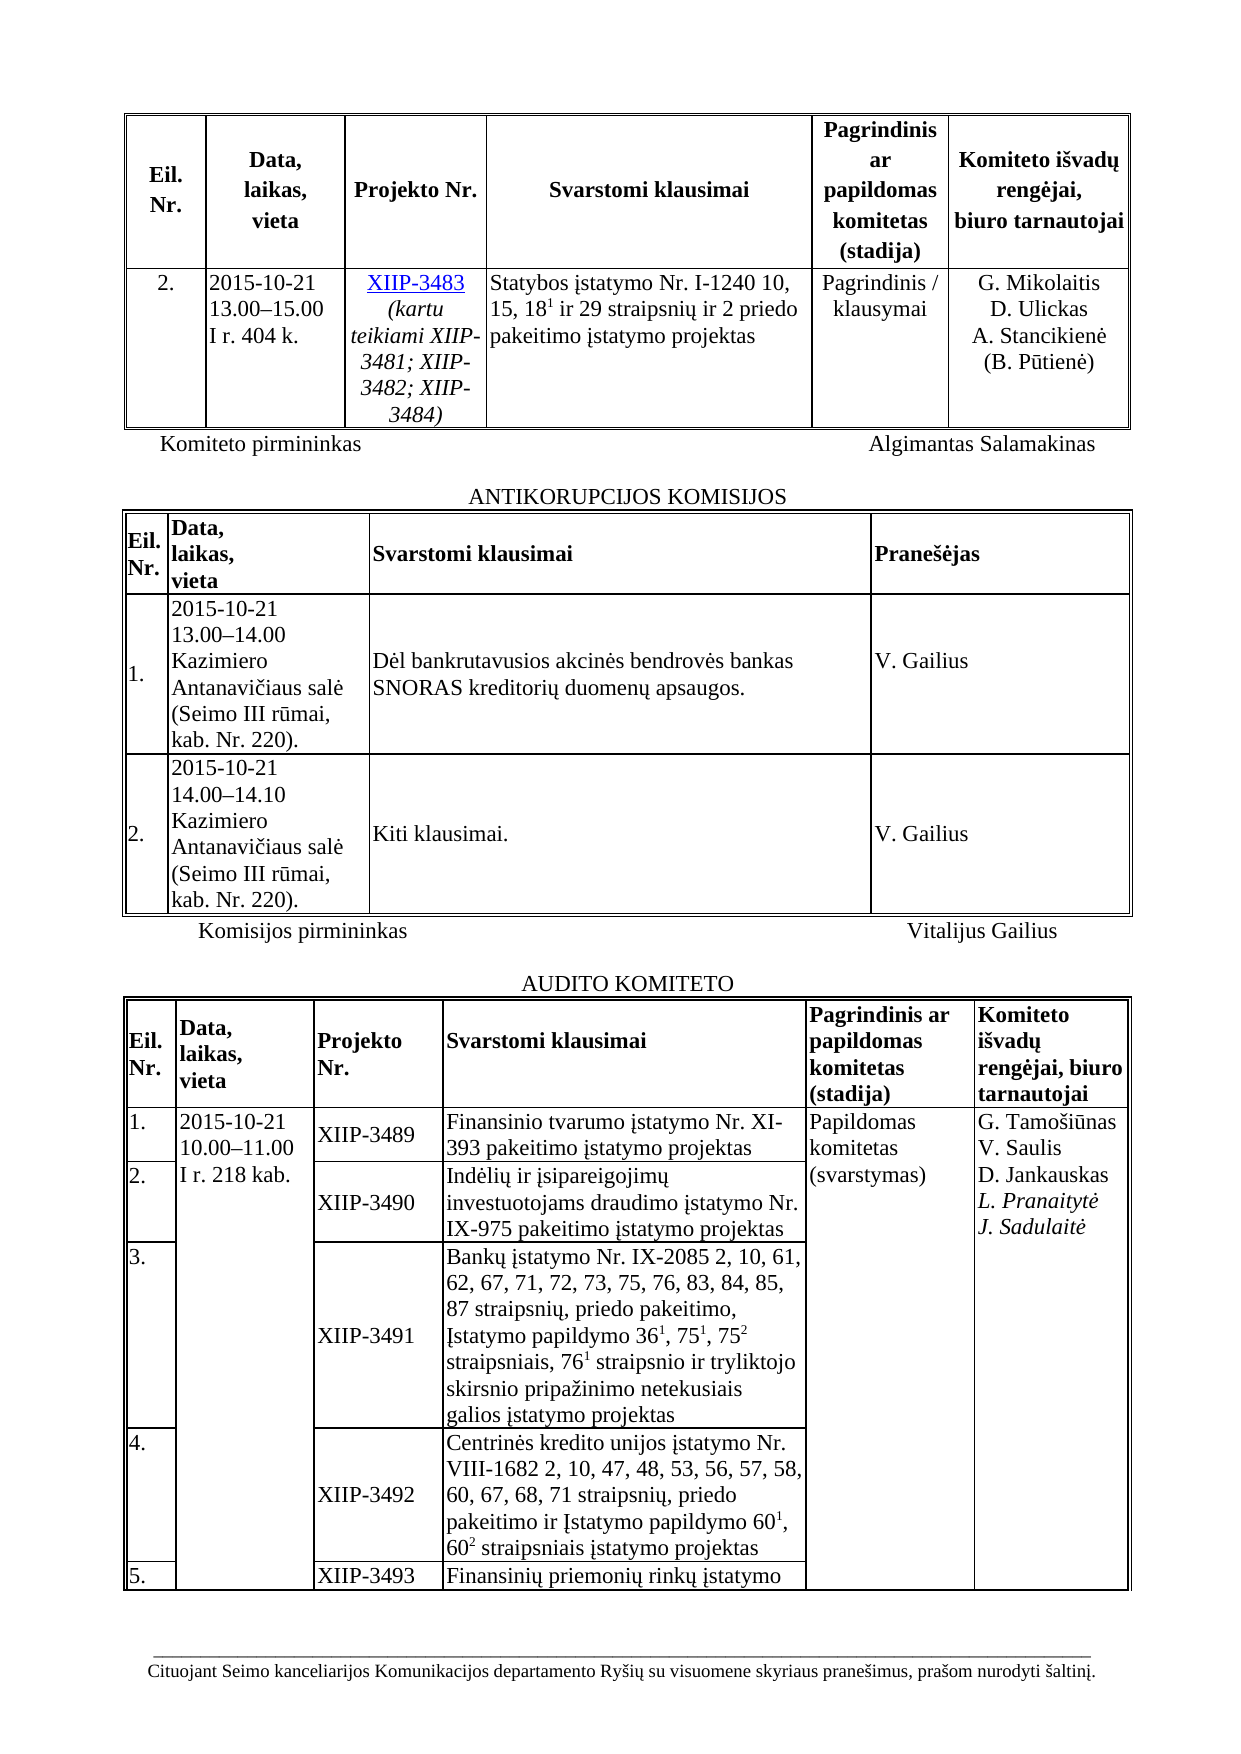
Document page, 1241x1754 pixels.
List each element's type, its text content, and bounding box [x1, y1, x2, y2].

table_cell 2. [127, 269, 205, 427]
table_cell XIIP-3483 (kartu teikiami XIIP-3481; XIIP-3482; XIIP-3484) [346, 269, 486, 427]
text Komisijos pirmininkas Vitalijus Gailius [103, 917, 1152, 943]
table_cell 2015-10-21 13.00–14.00 Kazimiero Antanavičiaus salė (Seimo III rūmai, kab. Nr. 220). [169, 595, 369, 753]
table_header Projekto Nr. [346, 116, 486, 267]
table_header Pagrindinis ar papildomas komitetas (stadija) [813, 116, 948, 267]
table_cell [444, 1562, 805, 1589]
table_cell [128, 1429, 175, 1561]
table_cell [128, 1243, 175, 1427]
table_cell G. Tamošiūnas V. Saulis D. Jankauskas L. Pranaitytė J. Sadulaitė [975, 1108, 1127, 1589]
table_header Komiteto išvadų rengėjai, biuro tarnautojai [975, 1001, 1127, 1106]
table_header Svarstomi klausimai [370, 514, 870, 593]
table_cell V. Gailius [872, 595, 1129, 753]
table_cell [128, 1162, 175, 1241]
table_header Eil. Nr. [127, 514, 167, 593]
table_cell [949, 269, 1128, 427]
table_header Pagrindinis ar papildomas komitetas (stadija) [807, 1001, 974, 1106]
text ANTIKORUPCIJOS KOMISIJOS [103, 483, 1152, 509]
table_cell Dėl bankrutavusios akcinės bendrovės bankas SNORAS kreditorių duomenų apsaugos. [370, 595, 870, 753]
table_header Eil. Nr. [127, 116, 205, 267]
table_cell V. Gailius [872, 755, 1129, 912]
table_cell Centrinės kredito unijos įstatymo Nr. VIII-1682 2, 10, 47, 48, 53, 56, 57, 58, 60, 67, 68, 71 straipsnių, priedo pakeitimo ir Įstatymo papildymo 601, 602 straipsniais įstatymo projektas [444, 1429, 805, 1561]
table_cell XIIP-3491 [315, 1243, 442, 1427]
text AUDITO KOMITETO [103, 970, 1152, 996]
table_cell 2015-10-21 13.00–15.00 I r. 404 k. [207, 269, 344, 427]
table_cell 1. [127, 595, 167, 753]
table_cell XIIP-3493 [315, 1562, 442, 1589]
table_cell [128, 1562, 175, 1589]
table_cell Finansinio tvarumo įstatymo Nr. XI-393 pakeitimo įstatymo projektas [444, 1108, 805, 1161]
table_cell 2015-10-21 10.00–11.00 I r. 218 kab. [177, 1108, 313, 1589]
table_cell Indėlių ir įsipareigojimų investuotojams draudimo įstatymo Nr. IX-975 pakeitimo įstatymo projektas [444, 1162, 805, 1241]
table_header Data, laikas, vieta [207, 116, 344, 267]
text Komiteto pirmininkas Algimantas Salamakinas [103, 430, 1152, 457]
table_cell XIIP-3489 [315, 1108, 442, 1161]
table_cell Statybos įstatymo Nr. I-1240 10, 15, 181 ir 29 straipsnių ir 2 priedo pakeitimo įstatymo projektas [487, 269, 811, 427]
table_cell [128, 1108, 175, 1161]
table_header Projekto Nr. [315, 1001, 442, 1106]
table_cell Kiti klausimai. [370, 755, 870, 912]
table_cell Bankų įstatymo Nr. IX-2085 2, 10, 61, 62, 67, 71, 72, 73, 75, 76, 83, 84, 85, 87 straipsnių, priedo pakeitimo, Įstatymo papildymo 361, 751, 752 straipsniais, 761 straipsnio ir tryliktojo skirsnio pripažinimo netekusiais galios įstatymo projektas [444, 1243, 805, 1427]
table_header Data, laikas, vieta [177, 1001, 313, 1106]
table_cell 2015-10-21 14.00–14.10 Kazimiero Antanavičiaus salė (Seimo III rūmai, kab. Nr. 220). [169, 755, 369, 912]
table_header Eil. Nr. [128, 1001, 175, 1106]
table_cell XIIP-3490 [315, 1162, 442, 1241]
table_cell Pagrindinis / klausymai [813, 269, 948, 427]
table_header Svarstomi klausimai [487, 116, 811, 267]
table_cell Papildomas komitetas (svarstymas) [807, 1108, 974, 1589]
table_header Pranešėjas [872, 514, 1129, 593]
table_header Svarstomi klausimai [444, 1001, 805, 1106]
table_cell 2. [127, 755, 167, 912]
table_header Komiteto išvadų rengėjai, biuro tarnautojai [949, 116, 1128, 267]
table_header Data, laikas, vieta [169, 514, 369, 593]
table_cell XIIP-3492 [315, 1429, 442, 1561]
